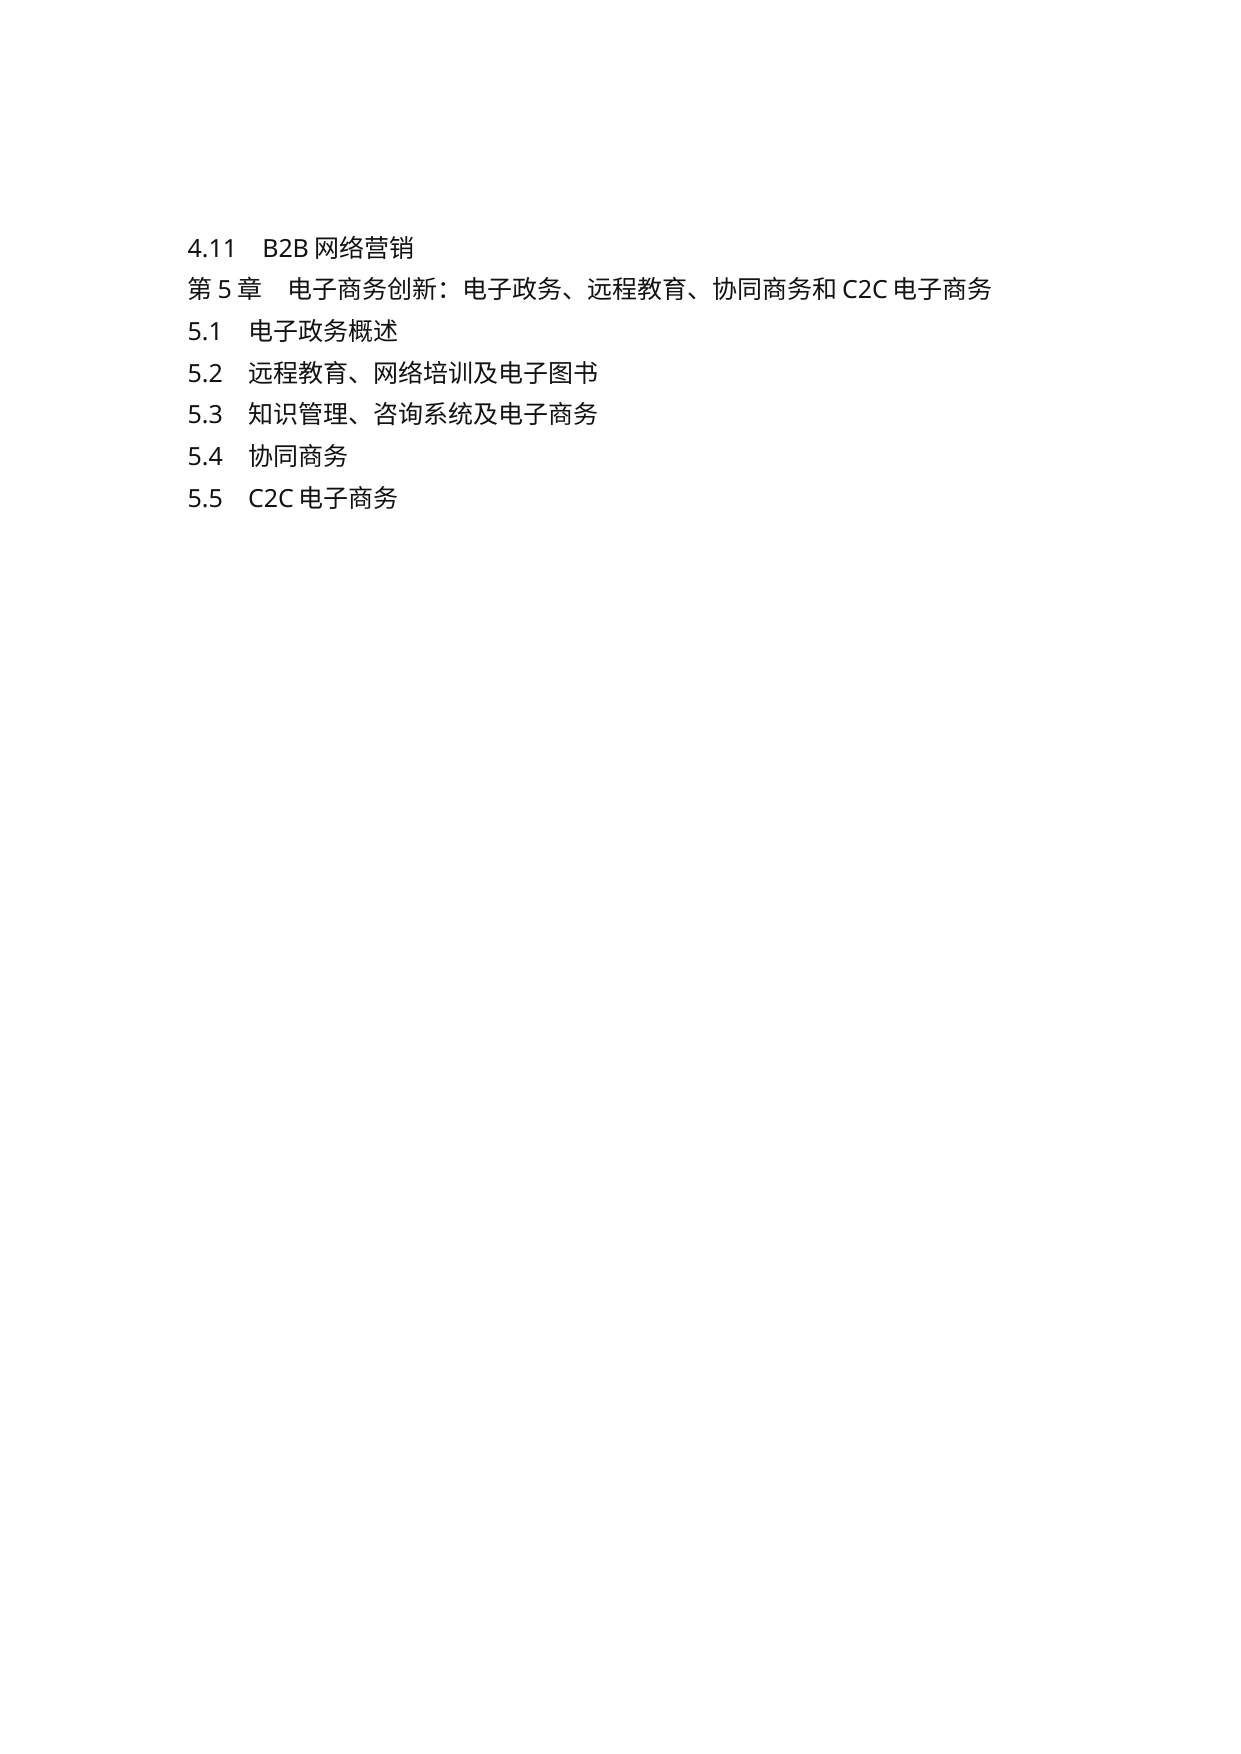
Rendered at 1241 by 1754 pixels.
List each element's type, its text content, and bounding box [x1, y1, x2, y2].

text 5.1 电子政务概述 [187, 307, 1053, 349]
text 4.11 B2B网络营销 [187, 224, 1053, 266]
text 5.3 知识管理、咨询系统及电子商务 [187, 391, 1053, 432]
text 5.5 C2C电子商务 [187, 474, 1053, 516]
text 5.4 协同商务 [187, 432, 1053, 474]
text 第5章 电子商务创新：电子政务、远程教育、协同商务和C2C电子商务 [187, 266, 1053, 307]
text 5.2 远程教育、网络培训及电子图书 [187, 349, 1053, 391]
